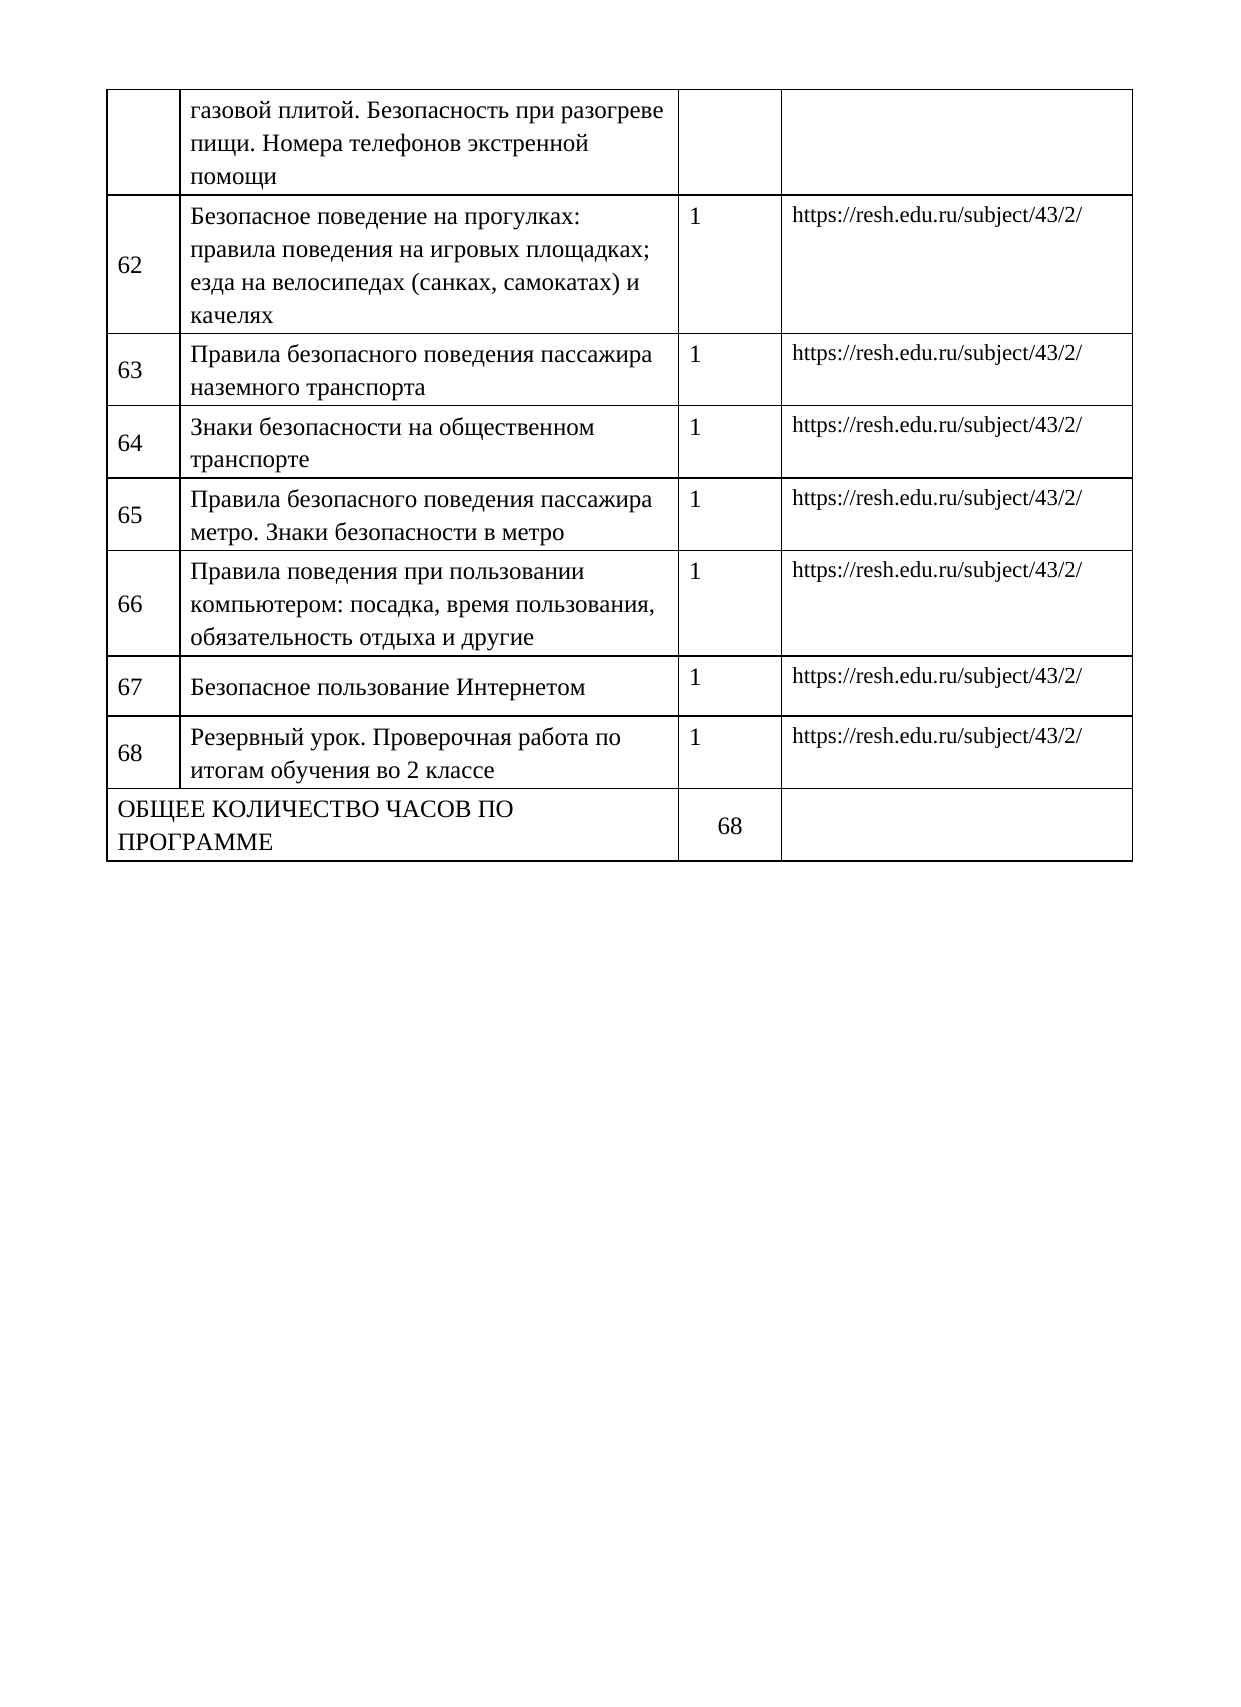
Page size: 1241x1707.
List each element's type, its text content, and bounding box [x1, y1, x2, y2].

table_cell 1 [679, 479, 781, 549]
table_cell 1 [679, 657, 781, 715]
table_cell 1 [679, 406, 781, 477]
table_cell Безопасное пользование Интернетом [181, 657, 678, 715]
table_cell https://resh.edu.ru/subject/43/2/ [782, 406, 1132, 477]
table_cell 1 [679, 334, 781, 405]
table_cell https://resh.edu.ru/subject/43/2/ [782, 551, 1132, 655]
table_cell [782, 90, 1132, 194]
table_cell 1 [679, 717, 781, 788]
table_cell 67 [108, 657, 179, 715]
table_cell https://resh.edu.ru/subject/43/2/ [782, 196, 1132, 332]
table_cell 1 [679, 551, 781, 655]
table_cell https://resh.edu.ru/subject/43/2/ [782, 479, 1132, 549]
table_cell Знаки безопасности на общественном транспорте [181, 406, 678, 477]
table_cell 66 [108, 551, 179, 655]
table_cell Правила безопасного поведения пассажира метро. Знаки безопасности в метро [181, 479, 678, 549]
table_cell 62 [108, 196, 179, 332]
table_cell 64 [108, 406, 179, 477]
table_cell 1 [679, 196, 781, 332]
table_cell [181, 90, 678, 194]
table_cell Безопасное поведение на прогулках: правила поведения на игровых площадках; езда на велосипедах (санках, самокатах) и качелях [181, 196, 678, 332]
table_cell 61 [108, 90, 179, 194]
table_cell https://resh.edu.ru/subject/43/2/ [782, 717, 1132, 788]
table_cell 1 [679, 90, 781, 194]
table_cell [782, 789, 1132, 860]
table_cell Резервный урок. Проверочная работа по итогам обучения во 2 классе [181, 717, 678, 788]
table_cell Правила поведения при пользовании компьютером: посадка, время пользования, обязательность отдыха и другие [181, 551, 678, 655]
table_cell 63 [108, 334, 179, 405]
table_cell Правила безопасного поведения пассажира наземного транспорта [181, 334, 678, 405]
table_cell https://resh.edu.ru/subject/43/2/ [782, 657, 1132, 715]
table_cell 68 [679, 789, 781, 860]
table_cell ОБЩЕЕ КОЛИЧЕСТВО ЧАСОВ ПО ПРОГРАММЕ [108, 789, 678, 860]
table_cell https://resh.edu.ru/subject/43/2/ [782, 334, 1132, 405]
table_cell 65 [108, 479, 179, 549]
table_cell 68 [108, 717, 179, 788]
